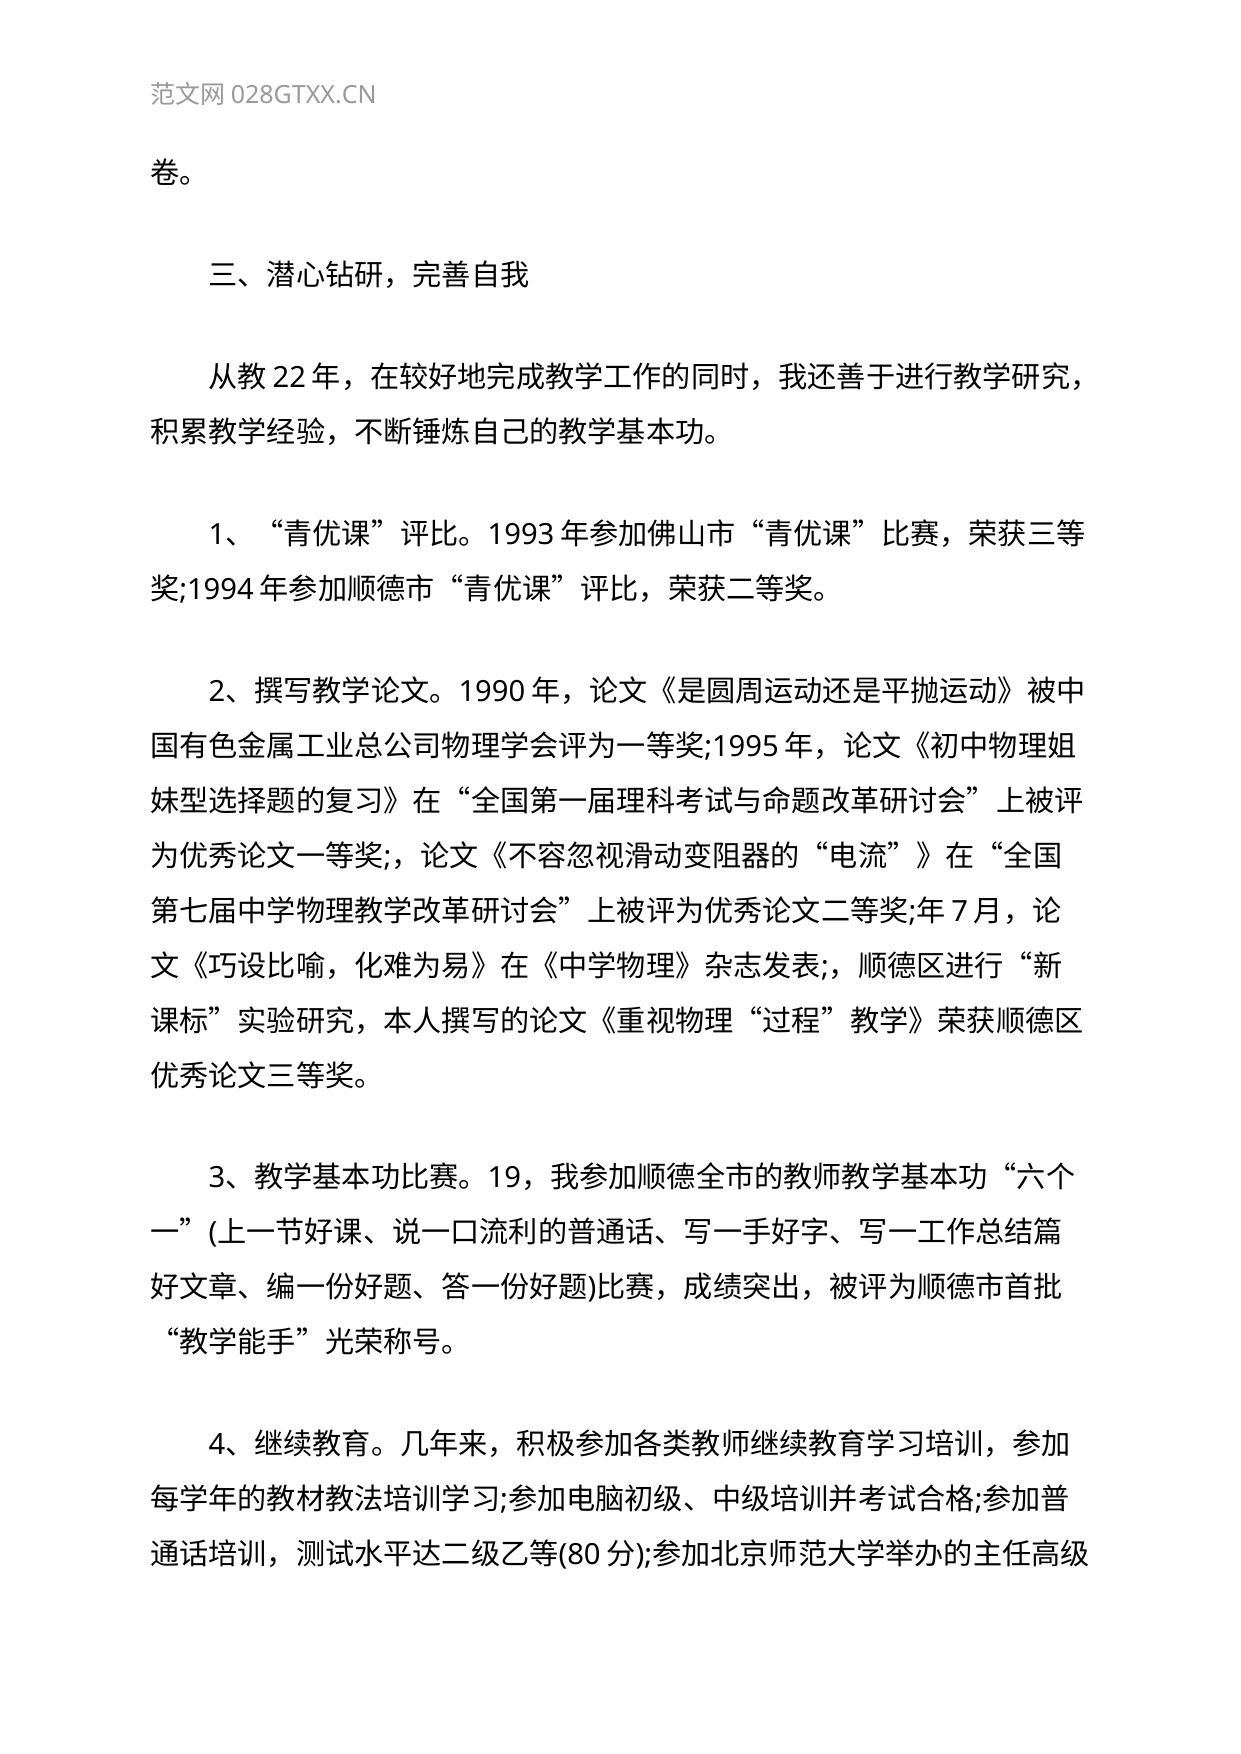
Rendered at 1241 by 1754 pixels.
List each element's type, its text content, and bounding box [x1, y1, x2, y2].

text 3、教学基本功比赛。19，我参加顺德全市的教师教学基本功“六个一”(上一节好课、说一口流利的普通话、写一手好字、写一工作总结篇好文章、编一份好题、答一份好题)比赛，成绩突出，被评为顺德市首批“教学能手”光荣称号。 [150, 1154, 1090, 1361]
text 三、潜心钻研，完善自我 [150, 252, 1090, 294]
text 从教22年，在较好地完成教学工作的同时，我还善于进行教学研究，积累教学经验，不断锤炼自己的教学基本功。 [150, 353, 1090, 451]
text 2、撰写教学论文。1990年，论文《是圆周运动还是平抛运动》被中国有色金属工业总公司物理学会评为一等奖;1995年，论文《初中物理姐妹型选择题的复习》在“全国第一届理科考试与命题改革研讨会”上被评为优秀论文一等奖;，论文《不容忽视滑动变阻器的“电流”》在“全国第七届中学物理教学改革研讨会”上被评为优秀论文二等奖;年7月，论文《巧设比喻，化难为易》在《中学物理》杂志发表;，顺德区进行“新课标”实验研究，本人撰写的论文《重视物理“过程”教学》荣获顺德区优秀论文三等奖。 [150, 667, 1090, 1094]
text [150, 150, 1090, 192]
text 1、“青优课”评比。1993年参加佛山市“青优课”比赛，荣获三等奖;1994年参加顺德市“青优课”评比，荣获二等奖。 [150, 510, 1090, 608]
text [150, 1421, 1090, 1573]
